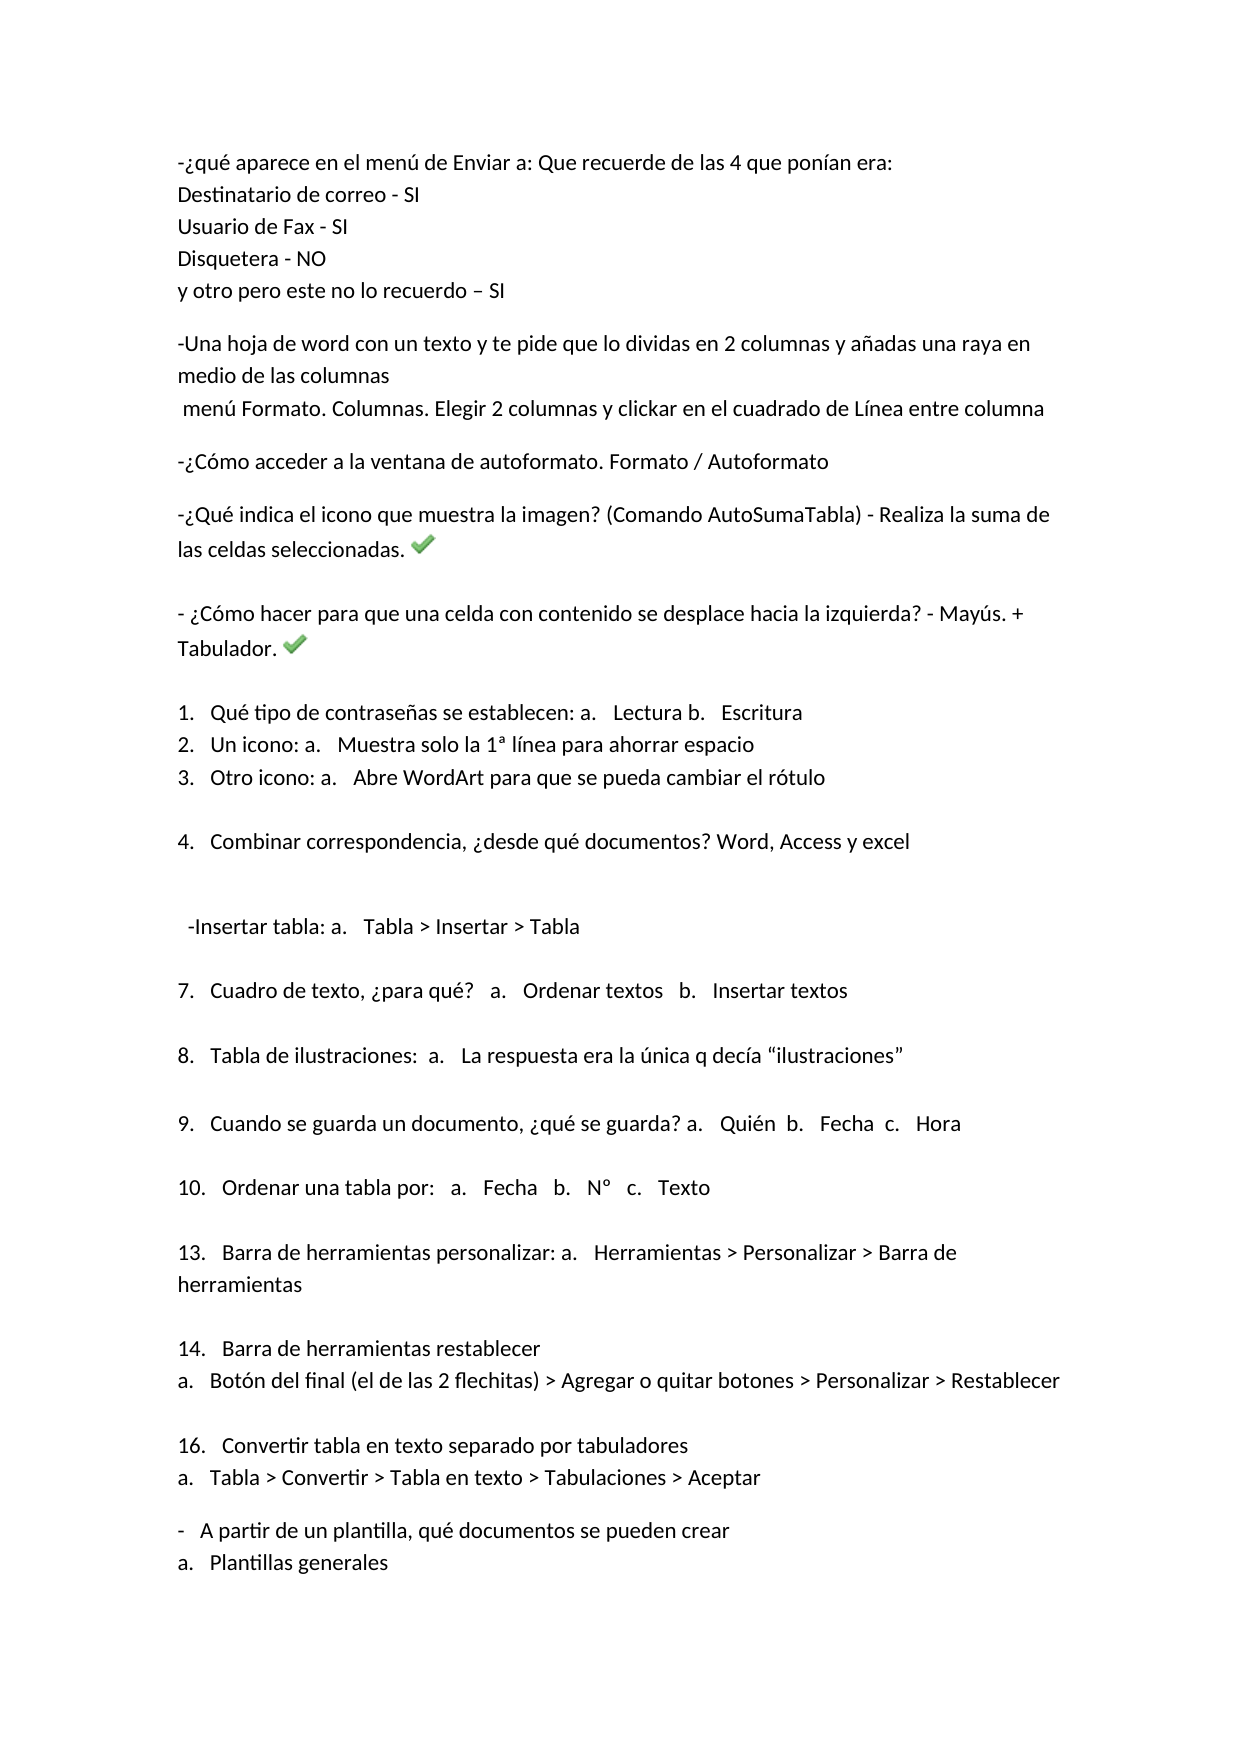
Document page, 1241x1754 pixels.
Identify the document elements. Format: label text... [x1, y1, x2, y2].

text -¿Cómo acceder a la ventana de autoformato. Formato / Autoformato [177, 447, 1063, 475]
text -¿Qué indica el icono que muestra la imagen? (Comando AutoSumaTabla) - Realiza la suma de las celdas seleccionadas. - ¿Cómo hacer para que una celda con contenido se desplace hacia la izquierda? - Mayús. + Tabulador. 1. Qué tipo de contraseñas se establecen: a. Lectura b. Escritura 2. Un icono: a. Muestra solo la 1ª línea para ahorrar espacio 3. Otro icono: a. Abre WordArt para que se pueda cambiar el rótulo 4. Combinar correspondencia, ¿desde qué documentos? Word, Access y excel [177, 500, 1063, 887]
text -¿qué aparece en el menú de Enviar a: Que recuerde de las 4 que ponían era: Destinatario de correo - SI Usuario de Fax - SI Disquetera - NO y otro pero este no lo recuerdo – SI [177, 148, 1063, 304]
picture [410, 532, 436, 557]
text -Una hoja de word con un texto y te pide que lo dividas en 2 columnas y añadas una raya en medio de las columnas menú Formato. Columnas. Elegir 2 columnas y clickar en el cuadrado de Línea entre columna [177, 329, 1063, 422]
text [177, 1516, 1063, 1576]
picture [282, 631, 308, 657]
text -Insertar tabla: a. Tabla > Insertar > Tabla 7. Cuadro de texto, ¿para qué? a. Ordenar textos b. Insertar textos 8. Tabla de ilustraciones: a. La respuesta era la única q decía “ilustraciones” 9. Cuando se guarda un documento, ¿qué se guarda? a. Quién b. Fecha c. Hora 10. Ordenar una tabla por: a. Fecha b. Nº c. Texto 13. Barra de herramientas personalizar: a. Herramientas > Personalizar > Barra de herramientas 14. Barra de herramientas restablecer a. Botón del final (el de las 2 flechitas) > Agregar o quitar botones > Personalizar > Restablecer 16. Convertir tabla en texto separado por tabuladores a. Tabla > Convertir > Tabla en texto > Tabulaciones > Aceptar [177, 912, 1063, 1491]
